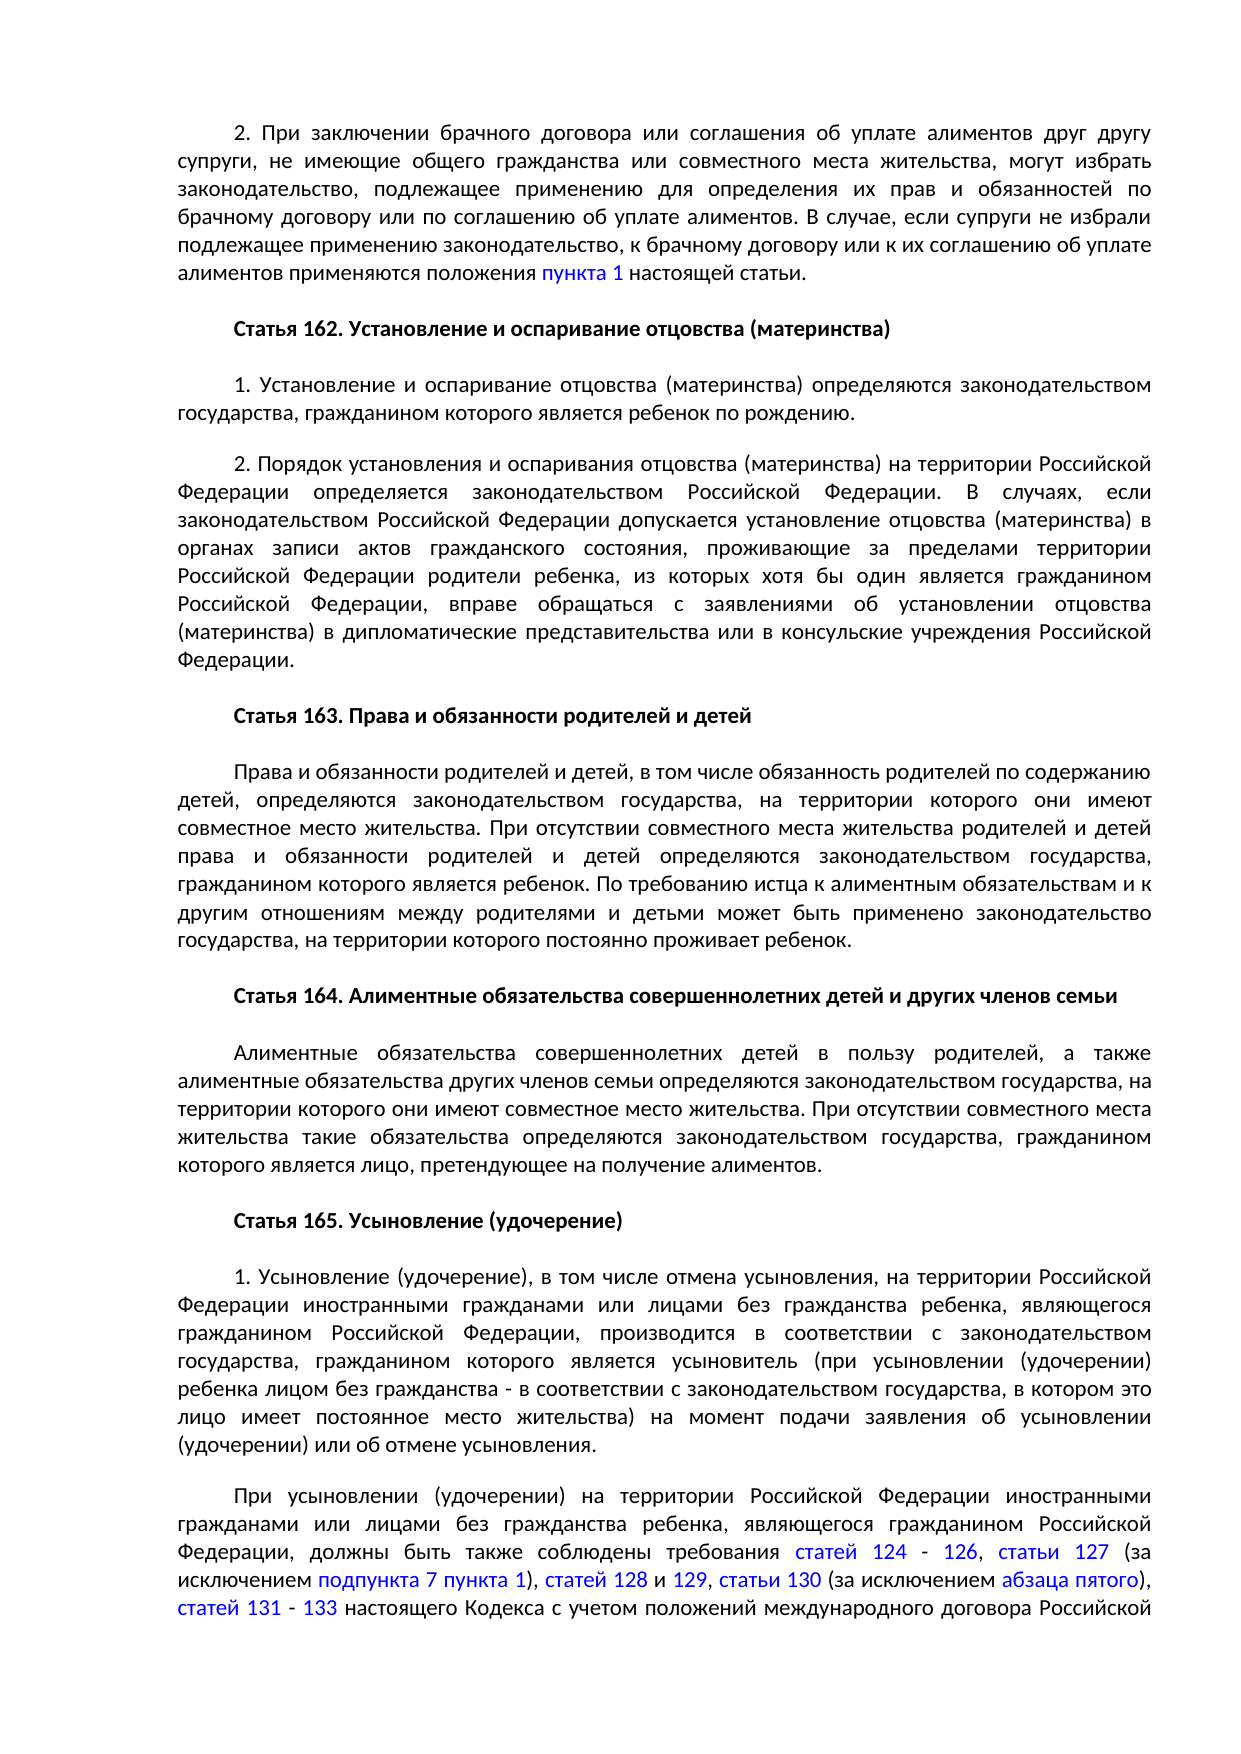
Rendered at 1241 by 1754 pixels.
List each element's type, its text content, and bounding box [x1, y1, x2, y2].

text 1. Установление и оспаривание отцовства (материнства) определяются законодательством государства, гражданином которого является ребенок по рождению. [177, 370, 1152, 426]
text Алиментные обязательства совершеннолетних детей в пользу родителей, а также алиментные обязательства других членов семьи определяются законодательством государства, на территории которого они имеют совместное место жительства. При отсутствии совместного места жительства такие обязательства определяются законодательством государства, гражданином которого является лицо, претендующее на получение алиментов. [177, 1038, 1152, 1178]
title Статья 164. Алиментные обязательства совершеннолетних детей и других членов семьи [177, 982, 1152, 1010]
text 2. При заключении брачного договора или соглашения об уплате алиментов друг другу супруги, не имеющие общего гражданства или совместного места жительства, могут избрать законодательство, подлежащее применению для определения их прав и обязанностей по брачному договору или по соглашению об уплате алиментов. В случае, если супруги не избрали подлежащее применению законодательство, к брачному договору или к их соглашению об уплате алиментов применяются положения пункта 1 настоящей статьи. [177, 118, 1152, 286]
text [177, 1481, 1152, 1621]
title Статья 163. Права и обязанности родителей и детей [177, 701, 1152, 729]
text 1. Усыновление (удочерение), в том числе отмена усыновления, на территории Российской Федерации иностранными гражданами или лицами без гражданства ребенка, являющегося гражданином Российской Федерации, производится в соответствии с законодательством государства, гражданином которого является усыновитель (при усыновлении (удочерении) ребенка лицом без гражданства - в соответствии с законодательством государства, в котором это лицо имеет постоянное место жительства) на момент подачи заявления об усыновлении (удочерении) или об отмене усыновления. [177, 1262, 1152, 1458]
title Статья 162. Установление и оспаривание отцовства (материнства) [177, 314, 1152, 342]
title Статья 165. Усыновление (удочерение) [177, 1206, 1152, 1234]
text 2. Порядок установления и оспаривания отцовства (материнства) на территории Российской Федерации определяется законодательством Российской Федерации. В случаях, если законодательством Российской Федерации допускается установление отцовства (материнства) в органах записи актов гражданского состояния, проживающие за пределами территории Российской Федерации родители ребенка, из которых хотя бы один является гражданином Российской Федерации, вправе обращаться с заявлениями об установлении отцовства (материнства) в дипломатические представительства или в консульские учреждения Российской Федерации. [177, 449, 1152, 673]
text Права и обязанности родителей и детей, в том числе обязанность родителей по содержанию детей, определяются законодательством государства, на территории которого они имеют совместное место жительства. При отсутствии совместного места жительства родителей и детей права и обязанности родителей и детей определяются законодательством государства, гражданином которого является ребенок. По требованию истца к алиментным обязательствам и к другим отношениям между родителями и детьми может быть применено законодательство государства, на территории которого постоянно проживает ребенок. [177, 757, 1152, 954]
